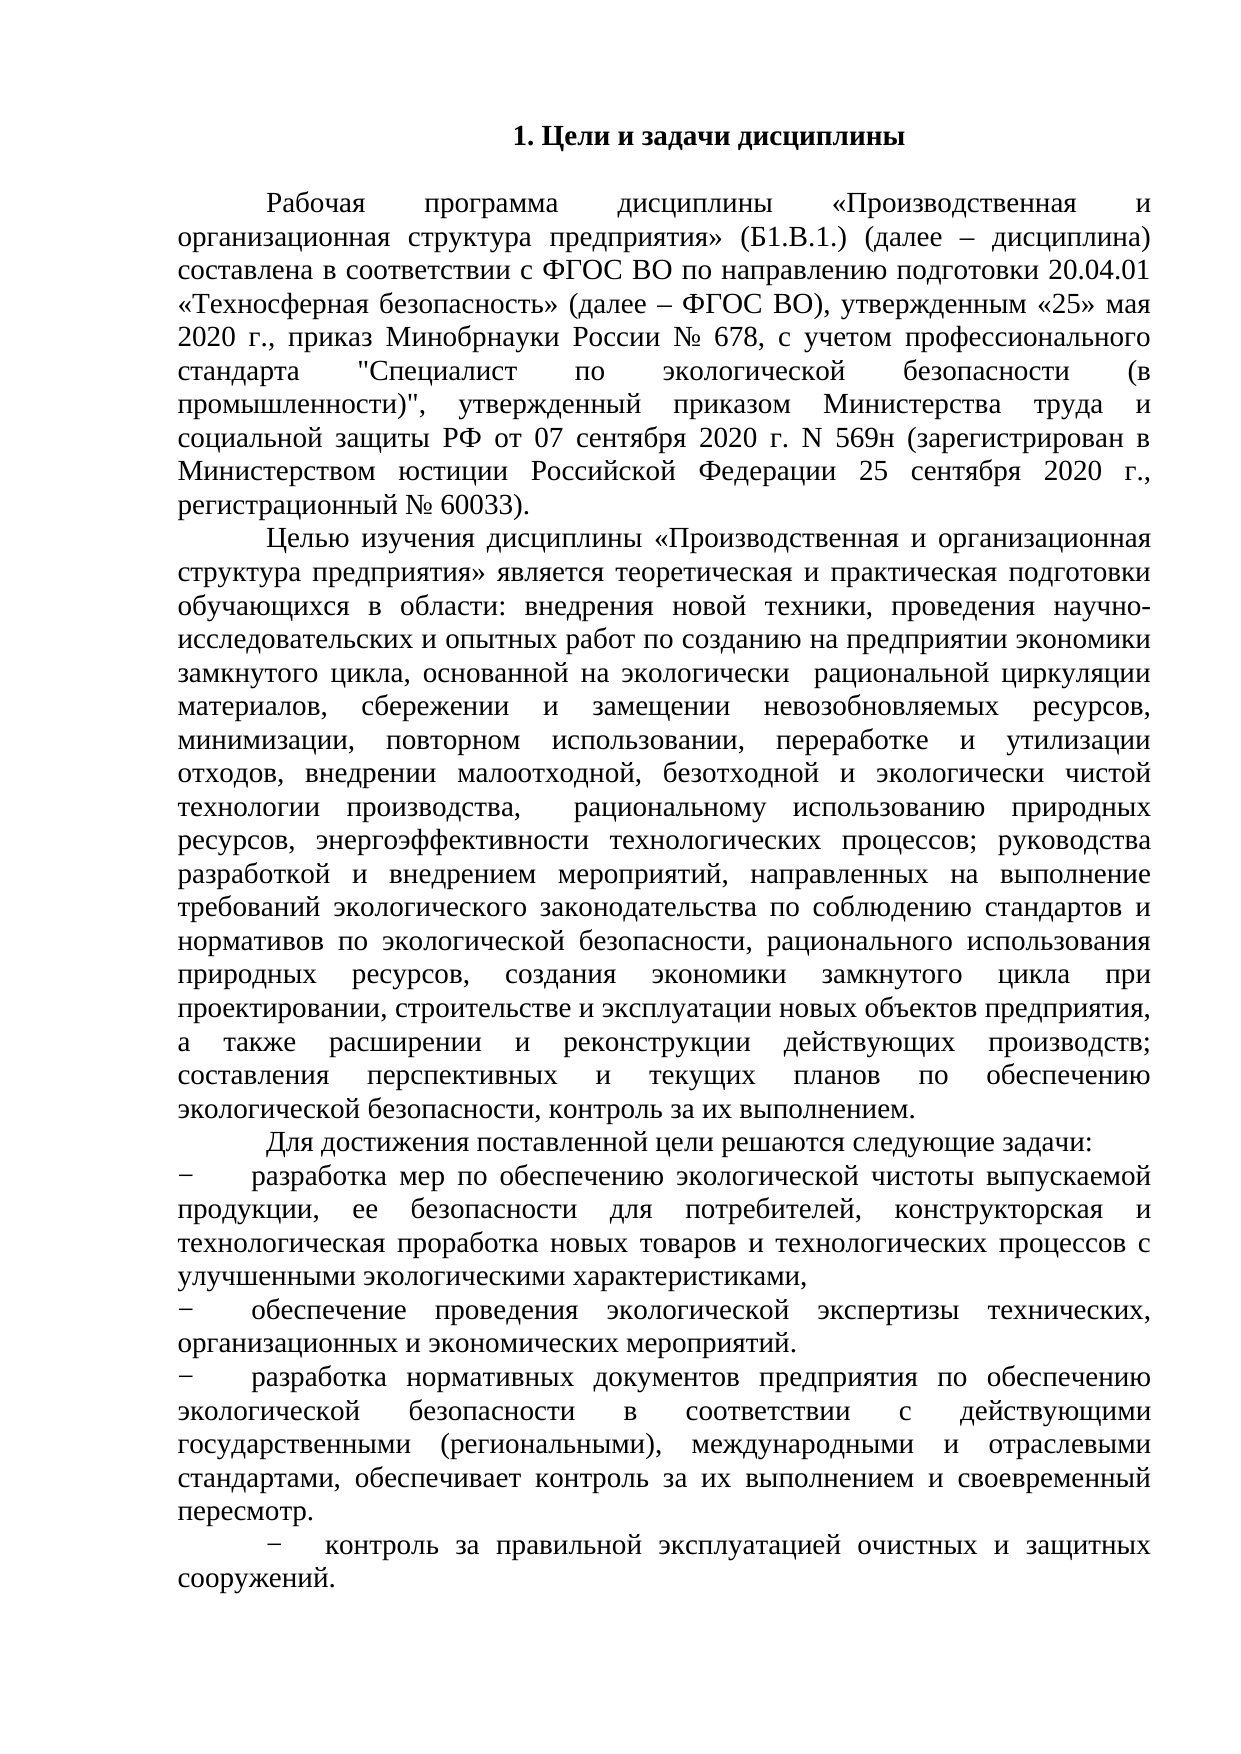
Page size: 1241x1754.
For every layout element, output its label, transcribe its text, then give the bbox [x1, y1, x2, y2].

list разработка мер по обеспечению экологической чистоты выпускаемой продукции, ее безопасности для потребителей, конструкторская и технологическая проработка новых товаров и технологических процессов с улучшенными экологическими характеристиками, [177, 1158, 1152, 1292]
list обеспечение проведения экологической экспертизы технических, организационных и экономических мероприятий. [177, 1292, 1152, 1359]
text Целью изучения дисциплины «Производственная и организационная структура предприятия» является теоретическая и практическая подготовки обучающихся в области: внедрения новой техники, проведения научно-исследовательских и опытных работ по созданию на предприятии экономики замкнутого цикла, основанной на экологически рациональной циркуляции материалов, сбережении и замещении невозобновляемых ресурсов, минимизации, повторном использовании, переработке и утилизации отходов, внедрении малоотходной, безотходной и экологически чистой технологии производства, рациональному использованию природных ресурсов, энергоэффективности технологических процессов; руководства разработкой и внедрением мероприятий, направленных на выполнение требований экологического законодательства по соблюдению стандартов и нормативов по экологической безопасности, рационального использования природных ресурсов, создания экономики замкнутого цикла при проектировании, строительстве и эксплуатации новых объектов предприятия, а также расширении и реконструкции действующих производств; составления перспективных и текущих планов по обеспечению экологической безопасности, контроль за их выполнением. [177, 521, 1152, 1124]
list разработка нормативных документов предприятия по обеспечению экологической безопасности в соответствии с действующими государственными (региональными), международными и отраслевыми стандартами, обеспечивает контроль за их выполнением и своевременный пересмотр. [177, 1359, 1152, 1527]
text Рабочая программа дисциплины «Производственная и организационная структура предприятия» (Б1.В.1.) (далее – дисциплина) составлена в соответствии с ФГОС ВО по направлению подготовки 20.04.01 «Техносферная безопасность» (далее – ФГОС ВО), утвержденным «25» мая 2020 г., приказ Минобрнауки России № 678, с учетом профессионального стандарта "Специалист по экологической безопасности (в промышленности)", утвержденный приказом Министерства труда и социальной защиты РФ от 07 сентября 2020 г. N 569н (зарегистрирован в Министерством юстиции Российской Федерации 25 сентября 2020 г., регистрационный № 60033). [177, 185, 1152, 521]
list контроль за правильной эксплуатацией очистных и защитных сооружений. [177, 1527, 1152, 1594]
text 1. Цели и задачи дисциплины [177, 118, 1152, 152]
text Для достижения поставленной цели решаются следующие задачи: [177, 1124, 1152, 1158]
